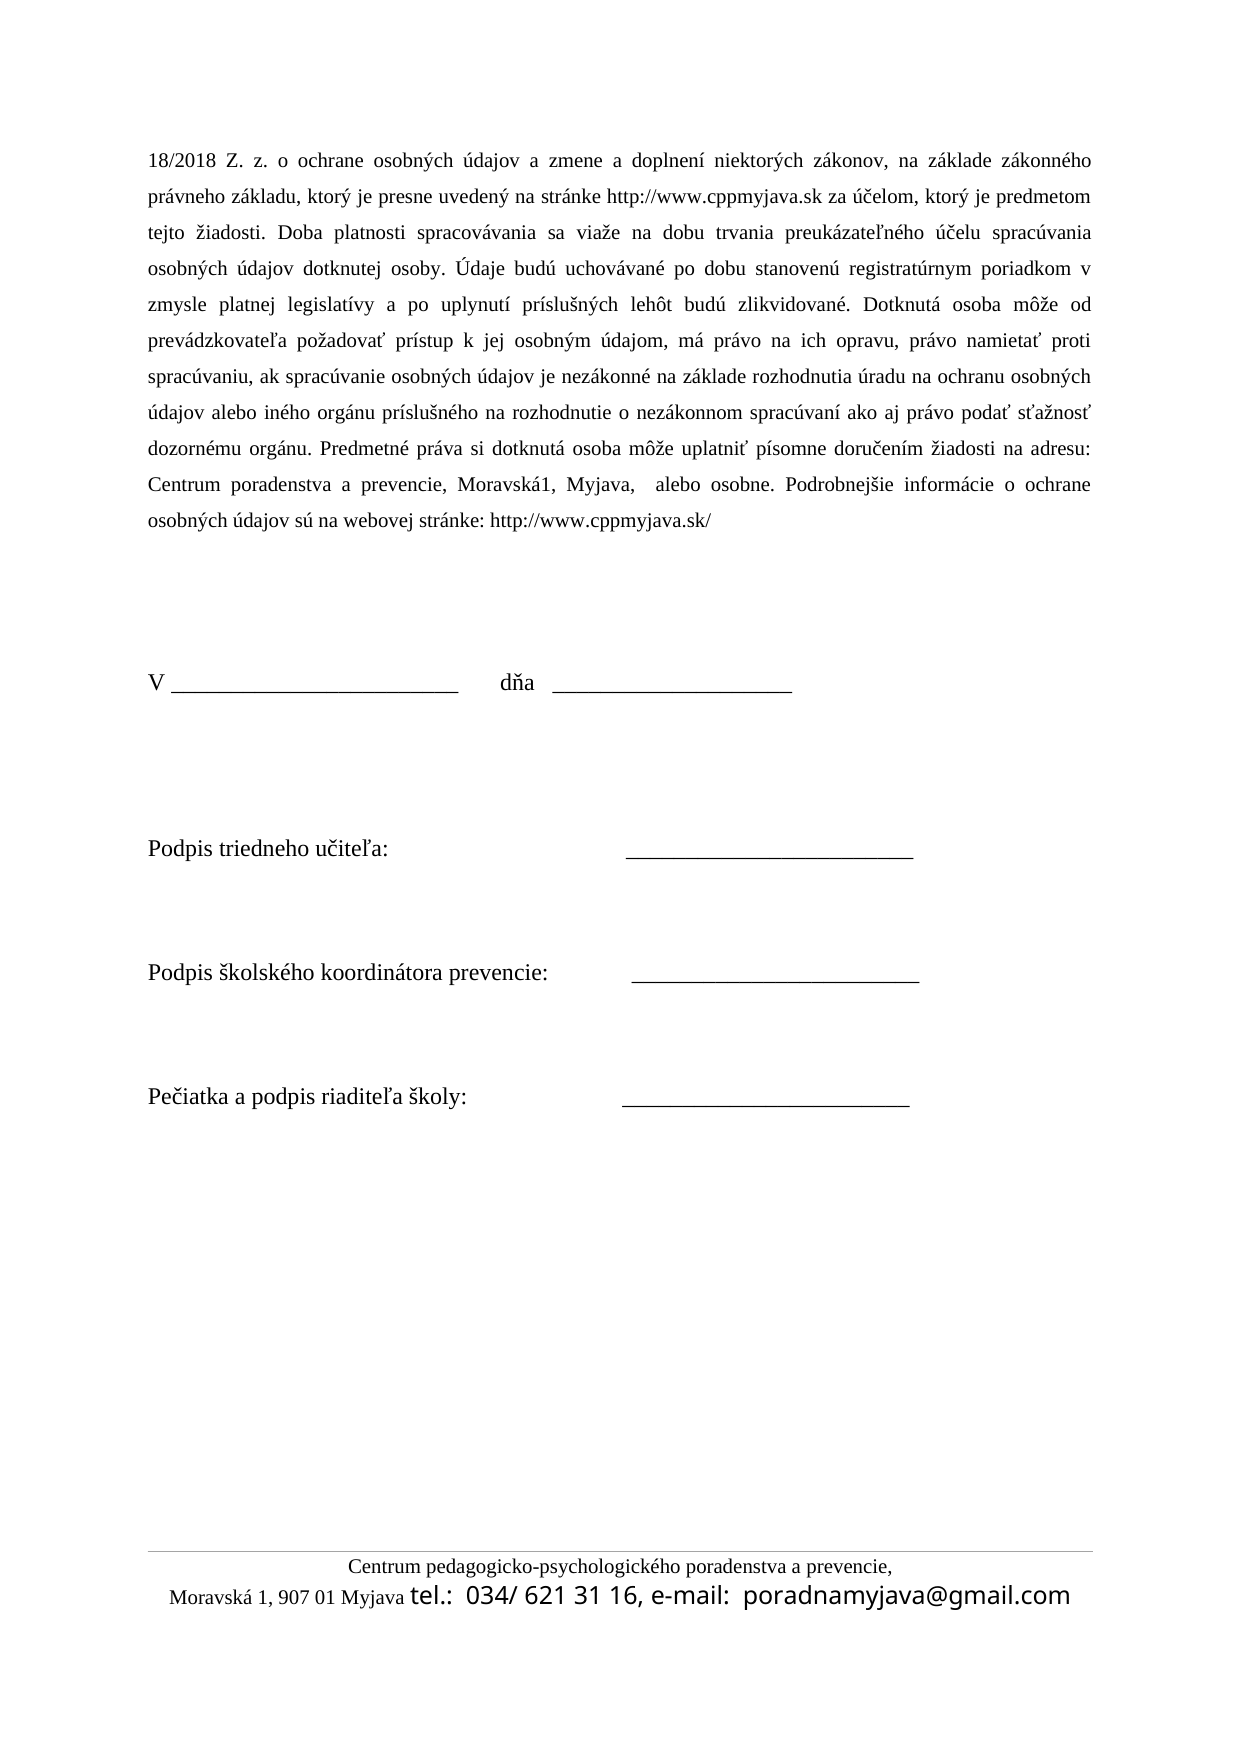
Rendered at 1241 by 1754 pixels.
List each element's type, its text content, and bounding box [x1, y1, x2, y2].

text Pečiatka a podpis riaditeľa školy: ________________________ [148, 1082, 1093, 1109]
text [148, 148, 1093, 532]
text Podpis školského koordinátora prevencie: ________________________ [148, 958, 1093, 985]
text Podpis triedneho učiteľa: ________________________ [148, 833, 1093, 861]
text V ________________________ dňa ____________________ [148, 668, 1093, 696]
